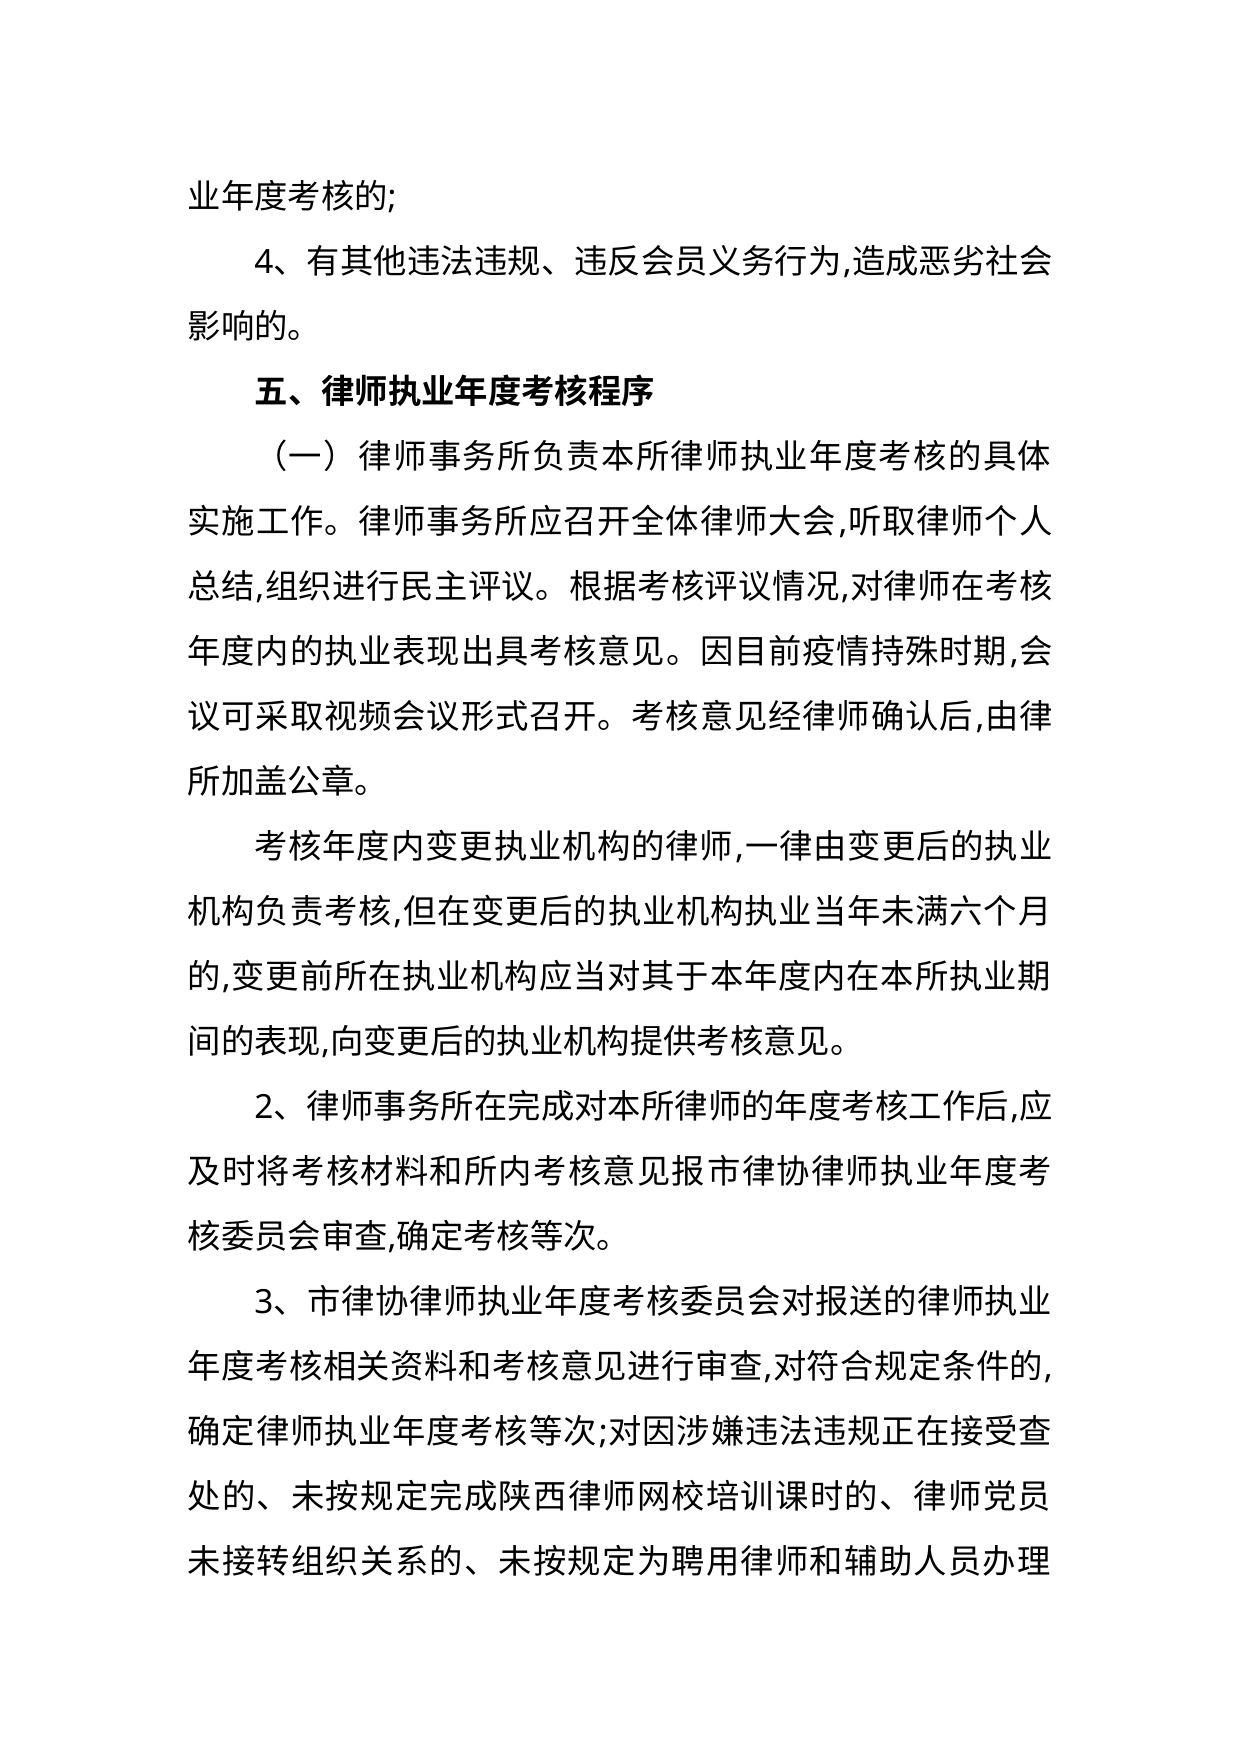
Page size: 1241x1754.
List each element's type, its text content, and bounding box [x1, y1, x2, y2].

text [187, 1267, 1053, 1592]
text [187, 162, 1053, 227]
text 4、有其他违法违规、违反会员义务行为,造成恶劣社会影响的。 [187, 227, 1053, 357]
text 五、律师执业年度考核程序 [187, 357, 1053, 422]
text 2、律师事务所在完成对本所律师的年度考核工作后,应及时将考核材料和所内考核意见报市律协律师执业年度考核委员会审查,确定考核等次。 [187, 1072, 1053, 1267]
text 考核年度内变更执业机构的律师,一律由变更后的执业机构负责考核,但在变更后的执业机构执业当年未满六个月的,变更前所在执业机构应当对其于本年度内在本所执业期间的表现,向变更后的执业机构提供考核意见。 [187, 812, 1053, 1072]
text （一）律师事务所负责本所律师执业年度考核的具体实施工作。律师事务所应召开全体律师大会,听取律师个人总结,组织进行民主评议。根据考核评议情况,对律师在考核年度内的执业表现出具考核意见。因目前疫情持殊时期,会议可采取视频会议形式召开。考核意见经律师确认后,由律所加盖公章。 [187, 422, 1053, 812]
